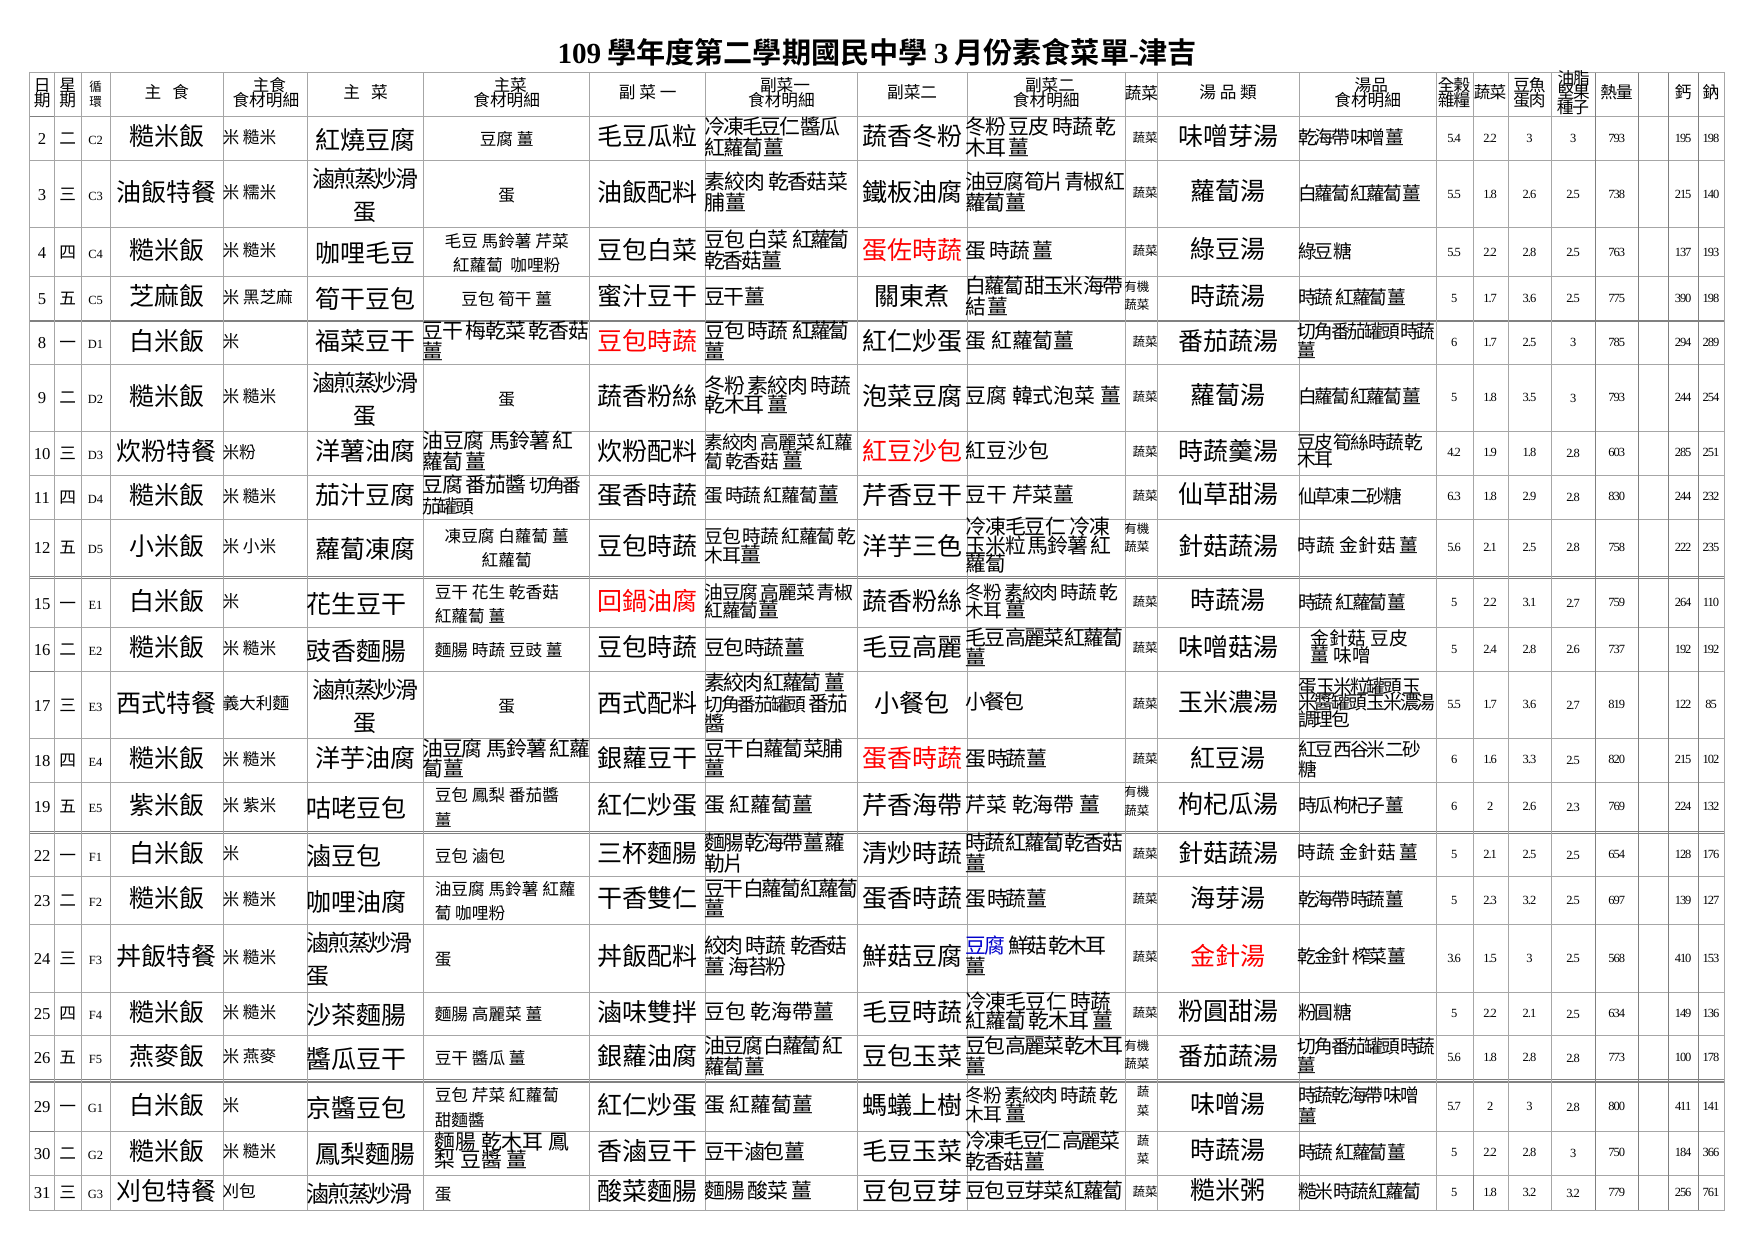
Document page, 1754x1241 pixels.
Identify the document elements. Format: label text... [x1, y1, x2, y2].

table_cell 時蔬乾海帶 味噌 薑 [1300, 1083, 1436, 1131]
table_cell 244 [1669, 476, 1698, 519]
table_cell 白米飯 [111, 1083, 223, 1131]
table_cell 244 [1669, 365, 1698, 431]
table_cell 綠豆湯 [1158, 228, 1299, 276]
table_cell 米 糯米 [224, 161, 307, 227]
table_cell 5.5 [1437, 228, 1473, 276]
table_header 熱量 [1596, 73, 1638, 116]
table_cell 184 [1669, 1132, 1698, 1175]
table_cell 192 [1699, 628, 1724, 671]
table_cell [1639, 834, 1668, 876]
table_cell 蛋佐時蔬 [858, 228, 967, 276]
table_cell 3.6 [1509, 277, 1551, 320]
table_cell 一 [55, 1083, 81, 1131]
table_cell 793 [1596, 365, 1638, 431]
table_cell 800 [1596, 1083, 1638, 1131]
table_cell 254 [1699, 365, 1724, 431]
table_cell [1639, 1036, 1668, 1079]
table_cell 關東煮 [858, 277, 967, 320]
table_cell 切角番茄罐頭 時蔬 薑 [1300, 1036, 1436, 1079]
table_cell 時蔬 紅蘿蔔 薑 [1300, 579, 1436, 627]
table_cell 4.2 [1437, 432, 1473, 475]
table_cell 冬粉 豆皮 時蔬 乾木耳 薑 [968, 117, 1125, 160]
table_cell 750 [1596, 1132, 1638, 1175]
table_cell 豆干 滷包薑 [706, 1132, 857, 1175]
table_cell 蔬菜 [1126, 476, 1157, 519]
table_cell 2.1 [1474, 520, 1508, 576]
table_cell 蔬菜 [1126, 117, 1157, 160]
table_cell 一 [55, 322, 81, 364]
table_cell 米 糙米 [224, 228, 307, 276]
table_cell 763 [1596, 228, 1638, 276]
table_header 油脂堅果種子 [1552, 73, 1595, 116]
table_cell 2.8 [1509, 228, 1551, 276]
table_cell 咖哩油腐 [308, 877, 423, 924]
table_cell 冷凍毛豆仁 冷凍玉米粒 馬鈴薯 紅蘿蔔 [968, 520, 1125, 576]
table_cell 素絞肉 紅蘿蔔 薑 切角番茄罐頭 番茄醬 [706, 672, 857, 738]
table_cell 85 [1699, 672, 1724, 738]
table_cell 滷煎蒸炒滑蛋 [308, 1176, 423, 1210]
table_cell 時蔬 金針菇 薑 [1300, 834, 1436, 876]
table_cell 二 [55, 365, 81, 431]
table_cell 蔬香粉絲 [590, 365, 705, 431]
table_cell 634 [1596, 993, 1638, 1035]
table_cell 2.8 [1552, 1083, 1595, 1131]
table_cell 15 [30, 579, 54, 627]
table_cell 127 [1699, 877, 1724, 924]
table_cell 豆包玉菜 [858, 1036, 967, 1079]
table_cell 糙米飯 [111, 739, 223, 782]
table_cell 糙米飯 [111, 993, 223, 1035]
table_cell 785 [1596, 322, 1638, 364]
table_cell 759 [1596, 579, 1638, 627]
table_cell [1639, 1083, 1668, 1131]
table_cell D1 [82, 322, 110, 364]
table_cell 四 [55, 476, 81, 519]
table_cell [1639, 993, 1668, 1035]
table_cell 紅豆沙包 [858, 432, 967, 475]
table_cell 時蔬湯 [1158, 1132, 1299, 1175]
table_cell 四 [55, 228, 81, 276]
table_cell 758 [1596, 520, 1638, 576]
table_cell 豆包 筍干 薑 [424, 277, 589, 320]
table_cell 2.8 [1552, 476, 1595, 519]
table_header 副 菜 一 [590, 73, 705, 116]
table_cell 三 [55, 432, 81, 475]
table_cell 紅仁炒蛋 [590, 783, 705, 831]
table_cell 銀蘿豆干 [590, 739, 705, 782]
table_cell 味噌湯 [1158, 1083, 1299, 1131]
table_cell 蛋 紅蘿蔔薑 [968, 322, 1125, 364]
table_cell 4 [30, 228, 54, 276]
table_cell [1639, 520, 1668, 576]
table_cell 224 [1669, 783, 1698, 831]
table_cell F4 [82, 993, 110, 1035]
table_cell 麵腸 高麗菜 薑 [424, 993, 589, 1035]
table_cell 四 [55, 993, 81, 1035]
table_cell 761 [1699, 1176, 1724, 1210]
table_cell 1.8 [1474, 1176, 1508, 1210]
table_cell 蔬菜 [1126, 579, 1157, 627]
table_cell 12 [30, 520, 54, 576]
table_cell 251 [1699, 432, 1724, 475]
table_cell 米 紫米 [224, 783, 307, 831]
table_cell 2.2 [1474, 579, 1508, 627]
table_cell 222 [1669, 520, 1698, 576]
table_cell 蜜汁豆干 [590, 277, 705, 320]
table_cell 蛋 玉米粒罐頭 玉米醬罐頭 玉米濃湯調理包 [1300, 672, 1436, 738]
table_cell 針菇蔬湯 [1158, 520, 1299, 576]
table_cell 2.8 [1509, 628, 1551, 671]
table_cell 米 糙米 [224, 476, 307, 519]
table_cell 1.8 [1509, 432, 1551, 475]
table_cell 二 [55, 628, 81, 671]
table_cell 5.6 [1437, 1036, 1473, 1079]
table_cell 豉香麵腸 [308, 628, 423, 671]
table_cell 6 [1437, 322, 1473, 364]
table_cell 2.4 [1474, 628, 1508, 671]
table_cell 蘿蔔湯 [1158, 161, 1299, 227]
table_cell 285 [1669, 432, 1698, 475]
table_cell [1639, 117, 1668, 160]
table_cell 2.2 [1474, 228, 1508, 276]
table_cell 時蔬 紅蘿蔔 薑 [1300, 1132, 1436, 1175]
table_cell 215 [1669, 739, 1698, 782]
table_cell 2.5 [1552, 877, 1595, 924]
table_cell 8 [30, 322, 54, 364]
table_cell 2.1 [1474, 834, 1508, 876]
table_header 主食 食材明細 [224, 73, 307, 116]
table_cell 3.2 [1552, 1176, 1595, 1210]
table_cell 蛋 [424, 161, 589, 227]
table_cell 白米飯 [111, 834, 223, 876]
table_cell 筍干豆包 [308, 277, 423, 320]
table_cell 蛋 紅蘿蔔薑 [706, 783, 857, 831]
table_cell 仙草甜湯 [1158, 476, 1299, 519]
table_cell 米 糙米 [224, 1132, 307, 1175]
table_cell 3 [1552, 365, 1595, 431]
table_cell 銀蘿油腐 [590, 1036, 705, 1079]
table_cell 9 [30, 365, 54, 431]
table_cell 泡菜豆腐 [858, 365, 967, 431]
table_cell 三 [55, 925, 81, 991]
text 109學年度第二學期國民中學3月份素食菜單-津吉 [29, 29, 1724, 72]
table_cell 紅豆沙包 [968, 432, 1125, 475]
table_cell 豆包 豆芽菜 紅蘿蔔 蒜 薑 [968, 1176, 1125, 1210]
table_cell 737 [1596, 628, 1638, 671]
table_cell C5 [82, 277, 110, 320]
table_cell 毛豆高麗 [858, 628, 967, 671]
table_cell [1639, 1176, 1668, 1210]
table_cell 178 [1699, 1036, 1724, 1079]
table_cell 有機蔬菜 [1126, 1036, 1157, 1079]
table_cell 2.5 [1552, 834, 1595, 876]
table_cell 256 [1669, 1176, 1698, 1210]
table_header 循 環 [82, 73, 110, 116]
table_cell 132 [1699, 783, 1724, 831]
table_cell 乾海帶 時蔬 薑 [1300, 877, 1436, 924]
table_cell 丼飯配料 [590, 925, 705, 991]
table_cell 2.2 [1474, 1132, 1508, 1175]
table_cell F2 [82, 877, 110, 924]
table_header [1639, 73, 1668, 116]
table_cell 凍豆腐 白蘿蔔 薑 紅蘿蔔 [424, 520, 589, 576]
table_cell E2 [82, 628, 110, 671]
table_cell 5 [1437, 834, 1473, 876]
table_cell 洋芋三色 [858, 520, 967, 576]
table_cell 1.5 [1474, 925, 1508, 991]
table_cell 粉圓甜湯 [1158, 993, 1299, 1035]
table_cell 18 [30, 739, 54, 782]
table_cell 830 [1596, 476, 1638, 519]
table_cell 2.8 [1552, 1036, 1595, 1079]
table_cell 時蔬湯 [1158, 277, 1299, 320]
table_cell 糙米粥 [1158, 1176, 1299, 1210]
table_cell 豆包 乾海帶薑 [706, 993, 857, 1035]
table_cell 215 [1669, 161, 1698, 227]
table_cell 油豆腐 高麗菜 青椒 紅蘿蔔薑 [706, 579, 857, 627]
table_cell 2.5 [1552, 277, 1595, 320]
table_cell 時蔬湯 [1158, 579, 1299, 627]
table_cell 糙米飯 [111, 1132, 223, 1175]
table_cell 蔬菜 [1126, 834, 1157, 876]
table_cell 2.9 [1509, 476, 1551, 519]
table_header 湯 品 類 [1158, 73, 1299, 116]
table_cell 冬粉 素絞肉 時蔬 乾木耳 薑 [706, 365, 857, 431]
table_cell 153 [1699, 925, 1724, 991]
table_cell G2 [82, 1132, 110, 1175]
table_cell 10 [30, 432, 54, 475]
table_cell 1.6 [1474, 739, 1508, 782]
table_header 鈉 [1699, 73, 1724, 116]
table_cell 毛豆 馬鈴薯 芹菜 紅蘿蔔 咖哩粉 [424, 228, 589, 276]
table_cell 5.6 [1437, 520, 1473, 576]
table_cell 3 [1552, 1132, 1595, 1175]
table_cell 滷煎蒸炒滑蛋 [308, 365, 423, 431]
table_cell 洋薯油腐 [308, 432, 423, 475]
table_cell 鳳梨麵腸 [308, 1132, 423, 1175]
table_cell [1639, 672, 1668, 738]
table_cell 糙米飯 [111, 117, 223, 160]
table_cell 蛋香時蔬 [858, 739, 967, 782]
table_cell 毛豆瓜粒 [590, 117, 705, 160]
table_cell 豆包 高麗菜 乾木耳 薑 [968, 1036, 1125, 1079]
table_cell [1639, 476, 1668, 519]
table_cell 蛋香時蔬 [590, 476, 705, 519]
table_cell 時蔬 紅蘿蔔 乾香菇薑 [968, 834, 1125, 876]
table_cell 29 [30, 1083, 54, 1131]
table_cell 豆包 滷包 [424, 834, 589, 876]
table_cell 二 [55, 877, 81, 924]
table_cell 1.8 [1474, 1036, 1508, 1079]
table_cell 五 [55, 520, 81, 576]
table_cell 16 [30, 628, 54, 671]
table_cell 5 [1437, 993, 1473, 1035]
table_cell 刈包 [224, 1176, 307, 1210]
table_cell 366 [1699, 1132, 1724, 1175]
table_cell 一 [55, 579, 81, 627]
table_cell 2.5 [1552, 161, 1595, 227]
table_cell 5 [1437, 579, 1473, 627]
table_cell 235 [1699, 520, 1724, 576]
table_cell 紅仁炒蛋 [590, 1083, 705, 1131]
table_cell 米 [224, 1083, 307, 1131]
table_cell 2 [1474, 783, 1508, 831]
table_cell 5.4 [1437, 117, 1473, 160]
table_cell 2.5 [1552, 993, 1595, 1035]
table_cell 3.3 [1509, 739, 1551, 782]
table_cell 豆包 芹菜 紅蘿蔔 甜麵醬 [424, 1083, 589, 1131]
table_cell 3.2 [1509, 877, 1551, 924]
table_cell 蔬菜 [1126, 228, 1157, 276]
table_cell 11 [30, 476, 54, 519]
table_cell 乾海帶 味噌 薑 [1300, 117, 1436, 160]
table_cell [1639, 228, 1668, 276]
table_cell 麵腸 時蔬 豆豉 薑 [424, 628, 589, 671]
table_cell 炊粉配料 [590, 432, 705, 475]
table_cell 654 [1596, 834, 1638, 876]
table_cell 針菇蔬湯 [1158, 834, 1299, 876]
table_cell 2.6 [1509, 161, 1551, 227]
table_cell 油豆腐 馬鈴薯 紅蘿蔔 薑 [424, 432, 589, 475]
table_cell 番茄蔬湯 [1158, 1036, 1299, 1079]
table_cell 紅燒豆腐 [308, 117, 423, 160]
table_cell 1.7 [1474, 277, 1508, 320]
table_cell 乾金針 榨菜 薑 [1300, 925, 1436, 991]
table_cell [1639, 877, 1668, 924]
table_cell 蔬菜 [1126, 322, 1157, 364]
table_cell 2.3 [1552, 783, 1595, 831]
table_cell 26 [30, 1036, 54, 1079]
table_cell 香滷豆干 [590, 1132, 705, 1175]
table_header 副菜二 食材明細 [968, 73, 1125, 116]
table_cell 豆干 薑 [706, 277, 857, 320]
table_cell 192 [1669, 628, 1698, 671]
table_cell 米 糙米 [224, 365, 307, 431]
table_cell 2.5 [1509, 520, 1551, 576]
table_cell 回鍋油腐 [590, 579, 705, 627]
table_header 蔬菜 [1474, 73, 1508, 116]
table_cell 豆腐 鮮菇 乾木耳 薑 [968, 925, 1125, 991]
table_cell 米 黑芝麻 [224, 277, 307, 320]
table_cell 5 [1437, 1132, 1473, 1175]
table_cell 蛋 [424, 1176, 589, 1210]
table_cell [1639, 783, 1668, 831]
table_cell 蔬菜 [1126, 1132, 1157, 1175]
table_cell 米粉 [224, 432, 307, 475]
table_cell 芝麻飯 [111, 277, 223, 320]
table_cell 一 [55, 834, 81, 876]
table_cell [1639, 277, 1668, 320]
table_cell 2.8 [1509, 1036, 1551, 1079]
table_cell 小餐包 [968, 672, 1125, 738]
table_cell 102 [1699, 739, 1724, 782]
table_cell 枸杞瓜湯 [1158, 783, 1299, 831]
table_cell 粉圓 糖 [1300, 993, 1436, 1035]
table_cell 22 [30, 834, 54, 876]
table_cell 糙米飯 [111, 628, 223, 671]
table_cell 麵腸 乾木耳 鳳梨 豆醬 薑 [424, 1132, 589, 1175]
table_cell 蔬菜 [1126, 628, 1157, 671]
table_cell 切角番茄罐頭 時蔬 薑 [1300, 322, 1436, 364]
table_cell 芹香豆干 [858, 476, 967, 519]
table_cell 2 [1474, 1083, 1508, 1131]
table_cell 四 [55, 739, 81, 782]
table_cell 31 [30, 1176, 54, 1210]
table_cell 蔬菜 [1126, 925, 1157, 991]
table_cell 2.5 [1552, 228, 1595, 276]
table_cell 3.6 [1509, 672, 1551, 738]
table_cell 2.6 [1509, 783, 1551, 831]
table_cell 三 [55, 672, 81, 738]
table_cell 西式配料 [590, 672, 705, 738]
table_cell 蔬香粉絲 [858, 579, 967, 627]
table_cell 5 [30, 277, 54, 320]
table_header 星期 [55, 73, 81, 116]
table_cell 油飯特餐 [111, 161, 223, 227]
table_cell 蔬香冬粉 [858, 117, 967, 160]
table_cell 蛋香時蔬 [858, 877, 967, 924]
table_cell 3 [1552, 117, 1595, 160]
table_cell 136 [1699, 993, 1724, 1035]
table_cell 23 [30, 877, 54, 924]
table_cell 豆包 鳳梨 番茄醬 薑 [424, 783, 589, 831]
table_cell 豆腐 番茄醬 切角番茄罐頭 [424, 476, 589, 519]
table_cell 2.2 [1474, 993, 1508, 1035]
table_cell 麵腸 酸菜 薑 [706, 1176, 857, 1210]
table_cell 1.8 [1474, 365, 1508, 431]
table_cell 洋芋油腐 [308, 739, 423, 782]
table_cell 玉米濃湯 [1158, 672, 1299, 738]
table_cell 30 [30, 1132, 54, 1175]
table_cell 米 糙米 [224, 993, 307, 1035]
table_cell 198 [1699, 117, 1724, 160]
table_cell 豆包 白菜 紅蘿蔔 乾香菇 薑 [706, 228, 857, 276]
table_cell 3.5 [1509, 365, 1551, 431]
table_cell 滷味雙拌 [590, 993, 705, 1035]
table_cell 時蔬羹湯 [1158, 432, 1299, 475]
table_cell 603 [1596, 432, 1638, 475]
table_cell 豆包白菜 [590, 228, 705, 276]
table_cell 2.2 [1474, 117, 1508, 160]
table_cell 蔬菜 [1126, 1176, 1157, 1210]
table_cell 時蔬 紅蘿蔔 薑 [1300, 277, 1436, 320]
table_cell 蔬菜 [1126, 739, 1157, 782]
table_cell 3 [1552, 322, 1595, 364]
table_cell 芹菜 乾海帶 薑 [968, 783, 1125, 831]
table_cell 米 燕麥 [224, 1036, 307, 1079]
table_cell 390 [1669, 277, 1698, 320]
table_cell 141 [1699, 1083, 1724, 1131]
table_cell 1.9 [1474, 432, 1508, 475]
table_cell 6.3 [1437, 476, 1473, 519]
table_cell 2.6 [1552, 628, 1595, 671]
table_cell 蔬菜 [1126, 161, 1157, 227]
table_cell 2.7 [1552, 672, 1595, 738]
table_cell 小米飯 [111, 520, 223, 576]
table_cell 糙米飯 [111, 365, 223, 431]
table_cell 糙米飯 [111, 877, 223, 924]
table_cell 滷煎蒸炒滑蛋 [308, 672, 423, 738]
table_cell 2.5 [1509, 322, 1551, 364]
table_cell 白蘿蔔 紅蘿蔔 薑 [1300, 161, 1436, 227]
table_cell 149 [1669, 993, 1698, 1035]
table_cell 素絞肉 乾香菇 菜脯 薑 [706, 161, 857, 227]
table_cell 25 [30, 993, 54, 1035]
table_cell 米 [224, 322, 307, 364]
table_cell 鮮菇豆腐 [858, 925, 967, 991]
table_cell 819 [1596, 672, 1638, 738]
table_cell 油豆腐 白蘿蔔 紅蘿蔔薑 [706, 1036, 857, 1079]
table_cell 米 糙米 [224, 628, 307, 671]
table_cell 米 [224, 579, 307, 627]
table_cell 蛋 時蔬 薑 [968, 228, 1125, 276]
table_cell 有機蔬菜 [1126, 520, 1157, 576]
table_cell 3 [1509, 1083, 1551, 1131]
table_cell 蛋 [424, 365, 589, 431]
table_cell 米 糙米 [224, 117, 307, 160]
table_cell 紅豆湯 [1158, 739, 1299, 782]
table_cell 毛豆 高麗菜 紅蘿蔔薑 [968, 628, 1125, 671]
table_cell 二 [55, 1132, 81, 1175]
table_cell 738 [1596, 161, 1638, 227]
table_cell 3.2 [1509, 1176, 1551, 1210]
table_cell 蛋 紅蘿蔔薑 [706, 1083, 857, 1131]
table_cell 5 [1437, 365, 1473, 431]
table_cell 豆皮 筍絲 時蔬 乾木耳 [1300, 432, 1436, 475]
table_cell 糙米飯 [111, 228, 223, 276]
table_cell 122 [1669, 672, 1698, 738]
table_cell 炊粉特餐 [111, 432, 223, 475]
table_cell 鐵板油腐 [858, 161, 967, 227]
table_header 全榖 雜糧 [1437, 73, 1473, 116]
table_cell [1639, 322, 1668, 364]
table_cell 紫米飯 [111, 783, 223, 831]
table_cell 糙米飯 [111, 476, 223, 519]
table_cell 568 [1596, 925, 1638, 991]
table_cell 1.8 [1474, 476, 1508, 519]
table_cell 豆包時蔬 [590, 520, 705, 576]
table_cell 豆包豆芽 [858, 1176, 967, 1210]
table_cell 1.7 [1474, 672, 1508, 738]
table_cell [1639, 739, 1668, 782]
table_cell 2.7 [1552, 579, 1595, 627]
table_header 副菜二 [858, 73, 967, 116]
table_cell 花生豆干 [308, 579, 423, 627]
table_cell 3 [30, 161, 54, 227]
table_cell 775 [1596, 277, 1638, 320]
table_cell 24 [30, 925, 54, 991]
table_cell 仙草凍 二砂糖 [1300, 476, 1436, 519]
table_cell 絞肉 時蔬 乾香菇 薑 海苔粉 [706, 925, 857, 991]
table_cell 米 [224, 834, 307, 876]
table_cell 油飯配料 [590, 161, 705, 227]
table_cell 176 [1699, 834, 1724, 876]
table_cell 蛋 時蔬薑 [968, 739, 1125, 782]
table_cell D3 [82, 432, 110, 475]
table_cell 三 [55, 1176, 81, 1210]
table_cell 白蘿蔔 甜玉米 海帶結 薑 [968, 277, 1125, 320]
table_cell 779 [1596, 1176, 1638, 1210]
table_cell 5.5 [1437, 672, 1473, 738]
table_header 副菜一 食材明細 [706, 73, 857, 116]
table_cell 豆干 芹菜薑 [968, 476, 1125, 519]
table_cell 白米飯 [111, 579, 223, 627]
table_cell 螞蟻上樹 [858, 1083, 967, 1131]
table_cell C2 [82, 117, 110, 160]
table_cell 17 [30, 672, 54, 738]
table_cell 米 小米 [224, 520, 307, 576]
table_cell 豆包 時蔬 紅蘿蔔 乾木耳薑 [706, 520, 857, 576]
table_cell 西式特餐 [111, 672, 223, 738]
table_cell 二 [55, 117, 81, 160]
table_cell 豆干 醬瓜 薑 [424, 1036, 589, 1079]
table_cell 豆干 花生 乾香菇 紅蘿蔔 薑 [424, 579, 589, 627]
table_cell 蔬菜 [1126, 993, 1157, 1035]
table_cell 3.6 [1437, 925, 1473, 991]
table_cell 冷凍毛豆仁 時蔬 紅蘿蔔 乾木耳 薑 [968, 993, 1125, 1035]
table_cell 蔬菜 [1126, 432, 1157, 475]
table_cell F3 [82, 925, 110, 991]
table_cell 豆干 梅乾菜 乾香菇 薑 [424, 322, 589, 364]
table_cell G1 [82, 1083, 110, 1131]
table_cell 豆包 時蔬薑 [706, 628, 857, 671]
table_cell 滷豆包 [308, 834, 423, 876]
table_cell 滷煎蒸炒滑蛋 [308, 161, 423, 227]
table_cell E4 [82, 739, 110, 782]
table_cell 6 [1437, 739, 1473, 782]
table_cell 2.1 [1509, 993, 1551, 1035]
table_cell 3 [1509, 117, 1551, 160]
table_cell 410 [1669, 925, 1698, 991]
table_cell 豆腐 韓式泡菜 薑 [968, 365, 1125, 431]
table_cell [1639, 365, 1668, 431]
table_cell [1639, 432, 1668, 475]
table_cell 時瓜 枸杞子 薑 [1300, 783, 1436, 831]
table_cell 3 [1509, 925, 1551, 991]
table_cell 蘿蔔湯 [1158, 365, 1299, 431]
table_cell 豆腐 薑 [424, 117, 589, 160]
table_cell 素絞肉 高麗菜 紅蘿蔔 乾香菇 薑 [706, 432, 857, 475]
table_cell 773 [1596, 1036, 1638, 1079]
table_cell 豆包 時蔬 紅蘿蔔薑 [706, 322, 857, 364]
table_cell 769 [1596, 783, 1638, 831]
table_cell [1639, 628, 1668, 671]
table_cell 米 糙米 [224, 739, 307, 782]
table_cell 刈包特餐 [111, 1176, 223, 1210]
table_cell 干香雙仁 [590, 877, 705, 924]
table_cell 140 [1699, 161, 1724, 227]
table_cell 冷凍毛豆仁 高麗菜 乾香菇薑 [968, 1132, 1125, 1175]
table_cell 697 [1596, 877, 1638, 924]
table_cell 2.8 [1552, 520, 1595, 576]
table_cell 有機蔬菜 [1126, 277, 1157, 320]
table_cell E1 [82, 579, 110, 627]
table_cell 264 [1669, 579, 1698, 627]
table_cell 番茄蔬湯 [1158, 322, 1299, 364]
table_cell 綠豆 糖 [1300, 228, 1436, 276]
table_cell 味噌菇湯 [1158, 628, 1299, 671]
table_cell 油豆腐 馬鈴薯 紅蘿蔔 咖哩粉 [424, 877, 589, 924]
table_cell 五 [55, 783, 81, 831]
table_cell [1639, 1132, 1668, 1175]
table_cell 195 [1669, 117, 1698, 160]
table_cell 5 [1437, 877, 1473, 924]
table_cell 蛋 時蔬薑 [968, 877, 1125, 924]
table_cell D2 [82, 365, 110, 431]
table_cell 毛豆玉菜 [858, 1132, 967, 1175]
table_cell 福菜豆干 [308, 322, 423, 364]
table_cell D5 [82, 520, 110, 576]
table_cell 蔬菜 [1126, 672, 1157, 738]
table_header 鈣 [1669, 73, 1698, 116]
table_cell 紅豆 西谷米 二砂糖 [1300, 739, 1436, 782]
table_cell 411 [1669, 1083, 1698, 1131]
table_cell 時蔬 金針菇 薑 [1300, 520, 1436, 576]
table_cell 油豆腐 筍片 青椒 紅蘿蔔 薑 [968, 161, 1125, 227]
table_cell 茄汁豆腐 [308, 476, 423, 519]
table_cell 冬粉 素絞肉 時蔬 乾木耳 薑 [968, 579, 1125, 627]
table_cell 5 [1437, 1176, 1473, 1210]
table_cell 128 [1669, 834, 1698, 876]
table_cell [1639, 579, 1668, 627]
table_cell 137 [1669, 228, 1698, 276]
table_header 蔬菜 [1126, 73, 1157, 116]
table_cell C4 [82, 228, 110, 276]
table_cell 793 [1596, 117, 1638, 160]
table_cell 蔬菜 [1126, 365, 1157, 431]
table_cell 白蘿蔔 紅蘿蔔 薑 [1300, 365, 1436, 431]
table_cell 5 [1437, 628, 1473, 671]
table_cell 294 [1669, 322, 1698, 364]
table_cell 三 [55, 161, 81, 227]
table_cell 6 [1437, 783, 1473, 831]
table_cell 麵腸 乾海帶 薑 蘿勒片 [706, 834, 857, 876]
table_cell 五 [55, 277, 81, 320]
table_cell 京醬豆包 [308, 1083, 423, 1131]
table_cell 2.8 [1509, 1132, 1551, 1175]
table_cell D4 [82, 476, 110, 519]
table_cell 193 [1699, 228, 1724, 276]
table_header 日期 [30, 73, 54, 116]
table_cell 2.3 [1474, 877, 1508, 924]
table_cell E5 [82, 783, 110, 831]
table_cell F1 [82, 834, 110, 876]
table_cell [1639, 161, 1668, 227]
table_cell 味噌芽湯 [1158, 117, 1299, 160]
table_cell F5 [82, 1036, 110, 1079]
table_cell 820 [1596, 739, 1638, 782]
table_cell 海芽湯 [1158, 877, 1299, 924]
table_cell 小餐包 [858, 672, 967, 738]
table_cell 有機蔬菜 [1126, 783, 1157, 831]
table_cell 紅仁炒蛋 [858, 322, 967, 364]
table_cell 酸菜麵腸 [590, 1176, 705, 1210]
table_cell 5.7 [1437, 1083, 1473, 1131]
table_cell 豆干 白蘿蔔 菜脯 薑 [706, 739, 857, 782]
table_cell 蔬菜 [1126, 1083, 1157, 1131]
table_header 主 菜 [308, 73, 423, 116]
table_cell 白米飯 [111, 322, 223, 364]
table_cell 油豆腐 馬鈴薯 紅蘿蔔薑 [424, 739, 589, 782]
table_cell 232 [1699, 476, 1724, 519]
table_cell 2.8 [1552, 432, 1595, 475]
table_cell 2.5 [1509, 834, 1551, 876]
table_cell 蛋 [424, 925, 589, 991]
table_cell 毛豆時蔬 [858, 993, 967, 1035]
table_header 豆魚 蛋肉 [1509, 73, 1551, 116]
table_cell 醬瓜豆干 [308, 1036, 423, 1079]
table_cell 2.5 [1552, 739, 1595, 782]
table_cell C3 [82, 161, 110, 227]
table_cell 金針湯 [1158, 925, 1299, 991]
table_cell 19 [30, 783, 54, 831]
table_cell 金針菇 豆皮 薑 味噌 [1300, 628, 1436, 671]
table_cell 3.1 [1509, 579, 1551, 627]
table_header 主 食 [111, 73, 223, 116]
table_header 主菜 食材明細 [424, 73, 589, 116]
table_cell 1.8 [1474, 161, 1508, 227]
table_cell 芹香海帶 [858, 783, 967, 831]
table_cell 蛋 時蔬 紅蘿蔔薑 [706, 476, 857, 519]
table_cell 咖哩毛豆 [308, 228, 423, 276]
table_cell 139 [1669, 877, 1698, 924]
table_cell 5 [1437, 277, 1473, 320]
table_cell 2.5 [1552, 925, 1595, 991]
table_cell 豆包時蔬 [590, 322, 705, 364]
table_cell 丼飯特餐 [111, 925, 223, 991]
table_cell 198 [1699, 277, 1724, 320]
table_cell 2 [30, 117, 54, 160]
table_cell [1639, 925, 1668, 991]
table_cell 100 [1669, 1036, 1698, 1079]
table_cell 110 [1699, 579, 1724, 627]
table_cell 豆包時蔬 [590, 628, 705, 671]
table_cell 咕咾豆包 [308, 783, 423, 831]
table_cell G3 [82, 1176, 110, 1210]
table_cell 三杯麵腸 [590, 834, 705, 876]
table_cell 5.5 [1437, 161, 1473, 227]
table_header 湯品 食材明細 [1300, 73, 1436, 116]
table_cell 豆干 白蘿蔔 紅蘿蔔薑 [706, 877, 857, 924]
table_cell 沙茶麵腸 [308, 993, 423, 1035]
table_cell 冬粉 素絞肉 時蔬 乾木耳 薑 [968, 1083, 1125, 1131]
table_cell 1.7 [1474, 322, 1508, 364]
table_cell E3 [82, 672, 110, 738]
table_cell 燕麥飯 [111, 1036, 223, 1079]
table_cell 冷凍毛豆仁 醬瓜 紅蘿蔔 薑 [706, 117, 857, 160]
table_cell 蛋 [424, 672, 589, 738]
table_cell 滷煎蒸炒滑蛋 [308, 925, 423, 991]
table_cell 米 糙米 [224, 925, 307, 991]
table_cell 清炒時蔬 [858, 834, 967, 876]
table_cell 蘿蔔凍腐 [308, 520, 423, 576]
table_cell 義大利麵 [224, 672, 307, 738]
table_cell 289 [1699, 322, 1724, 364]
table_cell 糙米 時蔬 紅蘿蔔 乾香菇 薑 [1300, 1176, 1436, 1210]
table_cell 米 糙米 [224, 877, 307, 924]
table_cell 蔬菜 [1126, 877, 1157, 924]
table_cell 五 [55, 1036, 81, 1079]
